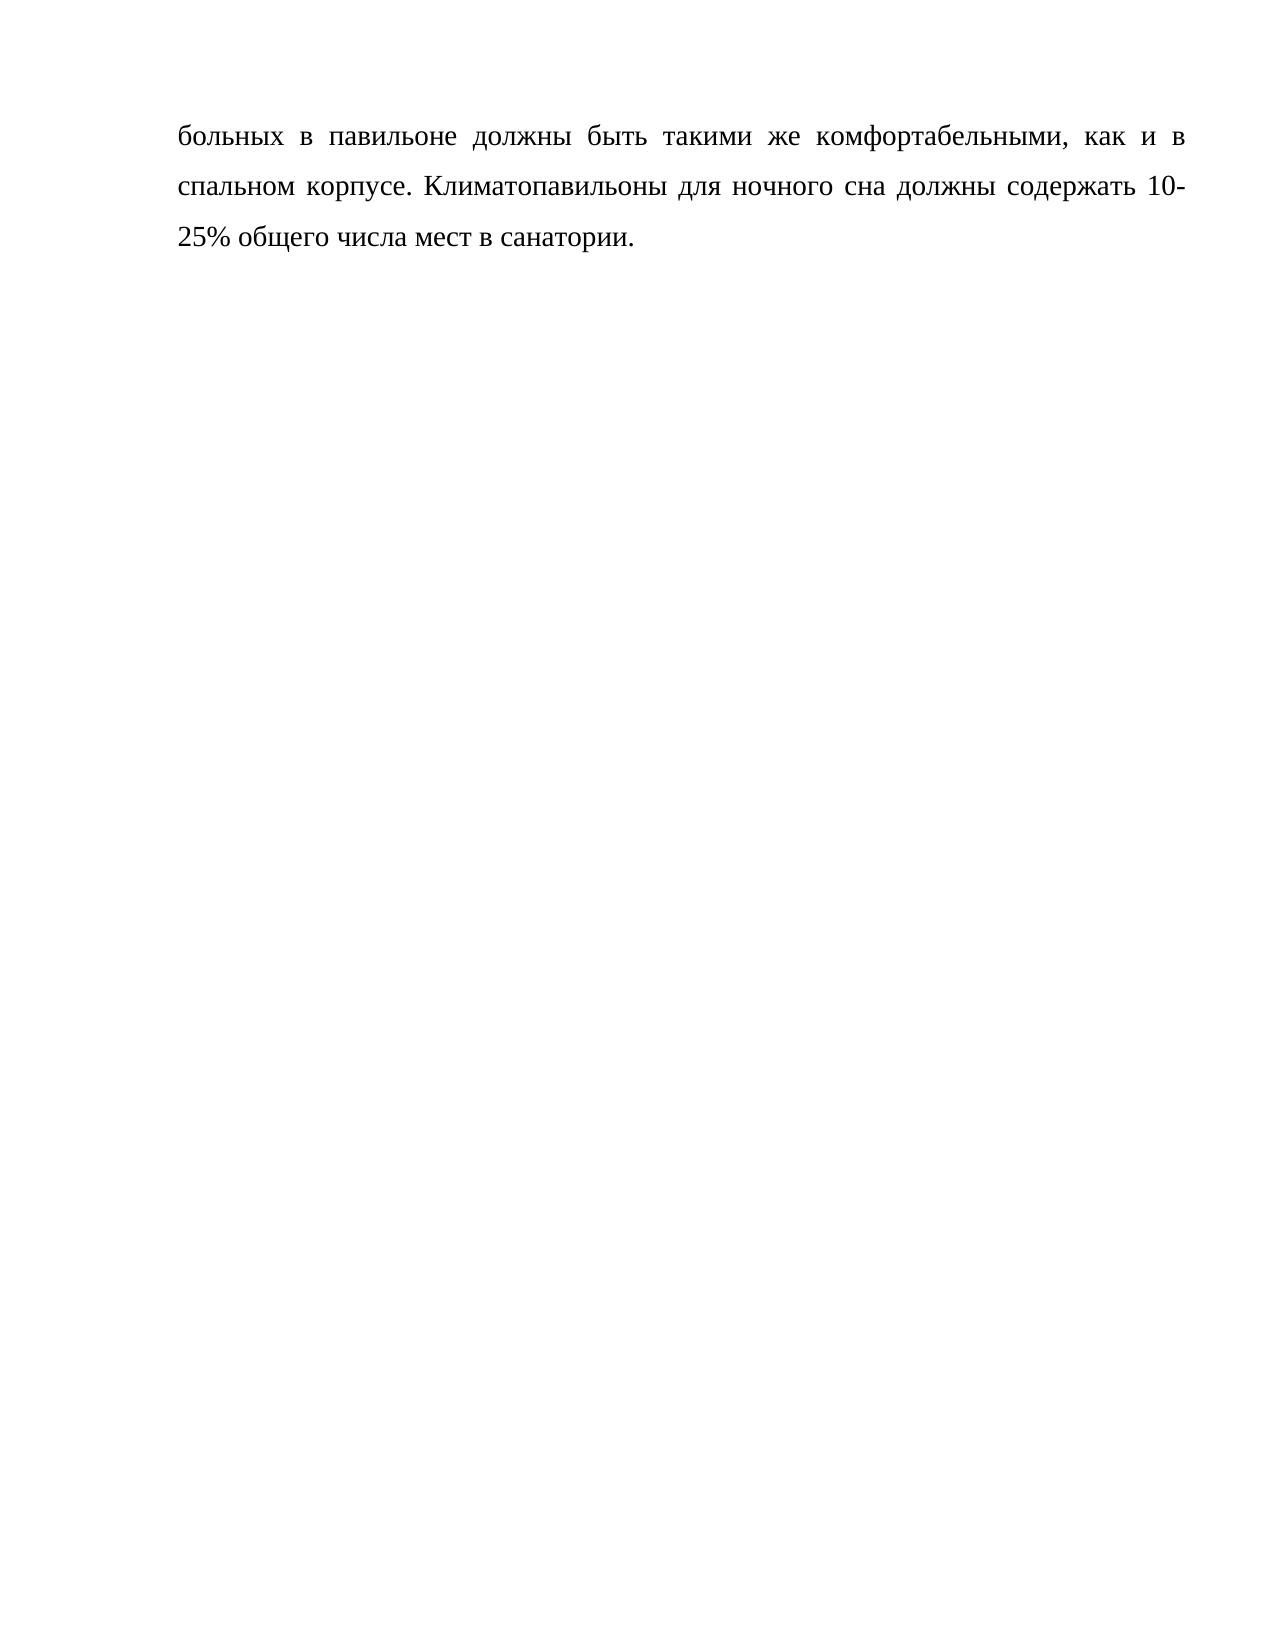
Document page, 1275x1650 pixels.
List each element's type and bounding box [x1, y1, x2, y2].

text [177, 118, 1186, 252]
